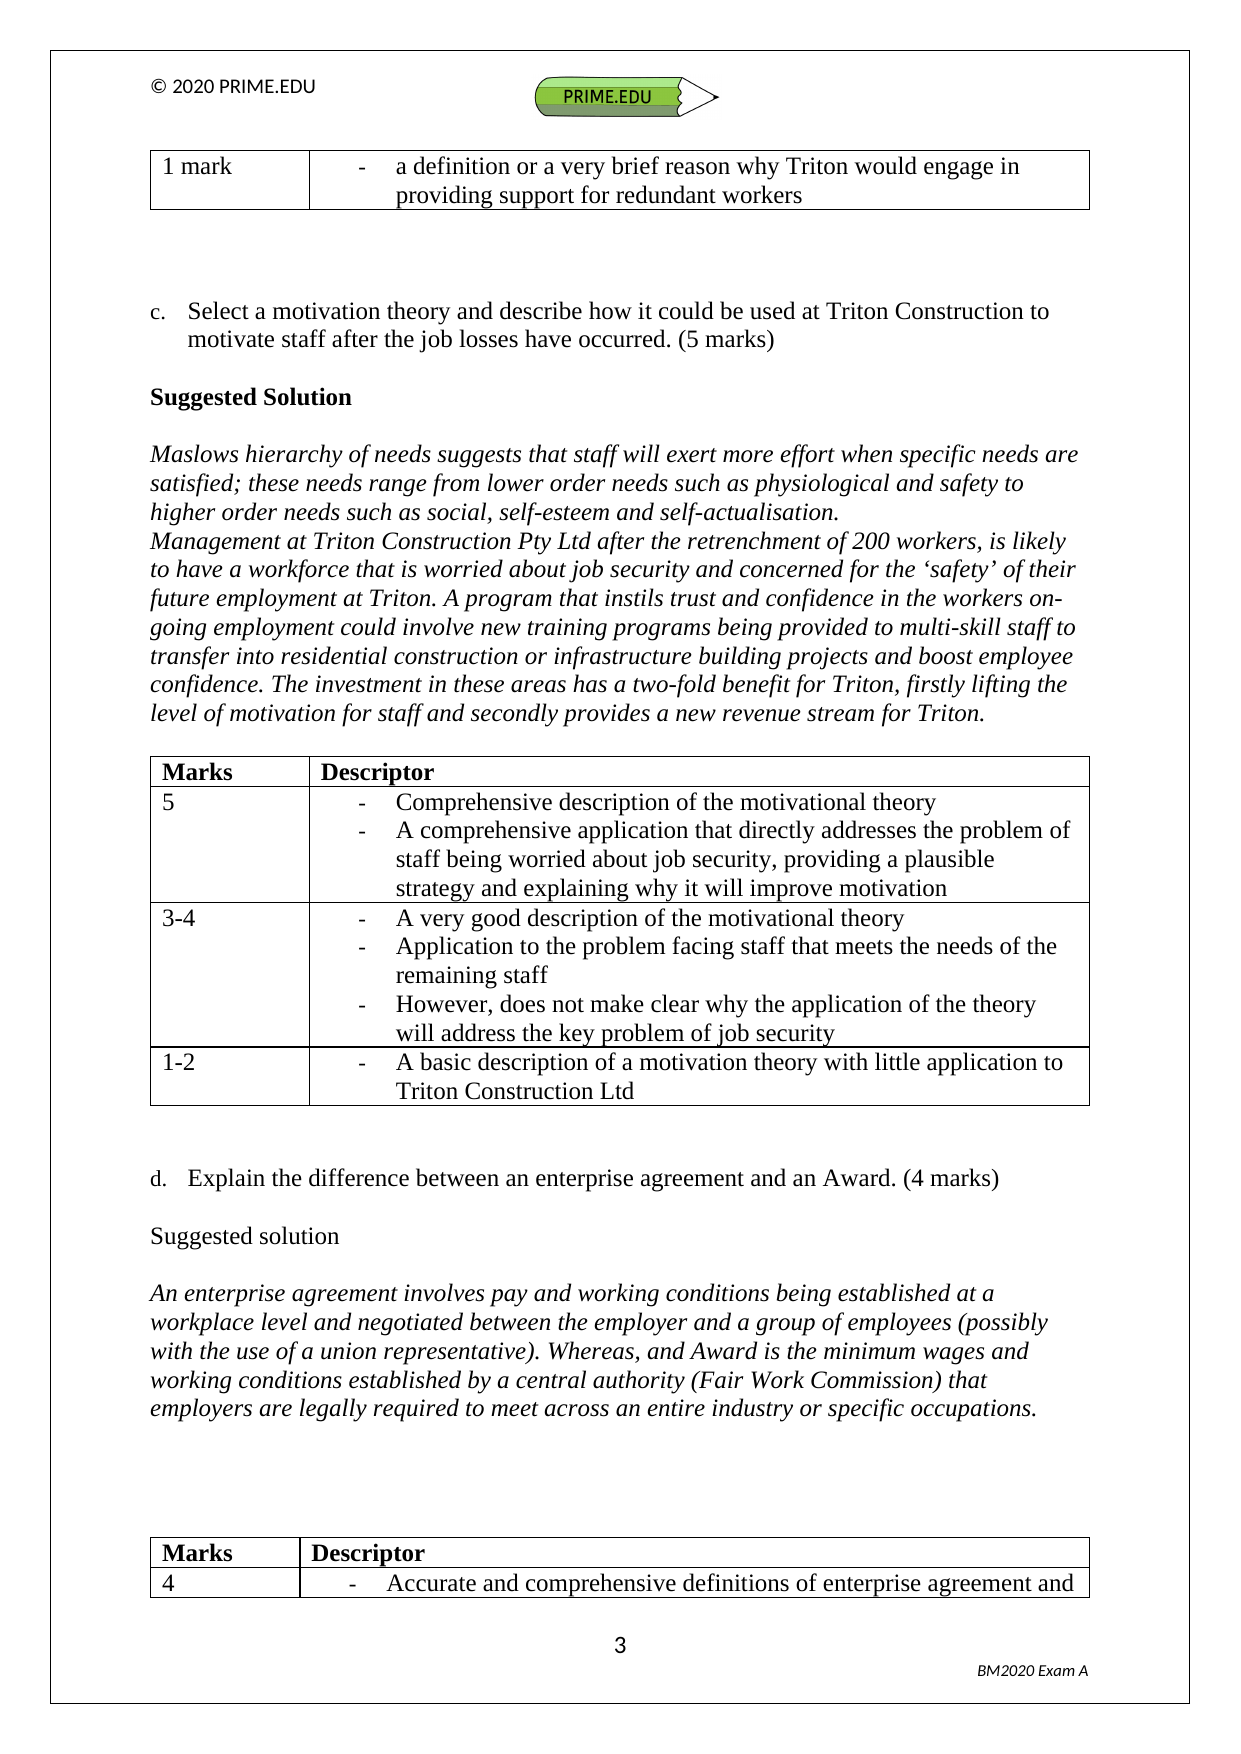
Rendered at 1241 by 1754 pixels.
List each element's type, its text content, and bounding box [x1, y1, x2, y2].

table_header Marks [151, 757, 309, 786]
text Suggested solution [150, 1221, 1090, 1250]
table_cell A basic description of a motivation theory with little application to Triton Construction Ltd [310, 1048, 1089, 1105]
text Suggested Solution [150, 382, 1090, 411]
table_cell 3-4 [151, 903, 309, 1046]
text An enterprise agreement involves pay and working conditions being established at a workplace level and negotiated between the employer and a group of employees (possibly with the use of a union representative). Whereas, and Award is the minimum wages and working conditions established by a central authority (Fair Work Commission) that employers are legally required to meet across an entire industry or specific occupations. [150, 1278, 1090, 1422]
list Select a motivation theory and describe how it could be used at Triton Construction to motivate staff after the job losses have occurred. (5 marks) [150, 296, 1090, 353]
table_cell 5 [151, 787, 309, 902]
table_header Marks [151, 1538, 299, 1567]
table_header Descriptor [310, 757, 1089, 786]
table_cell a definition or a very brief reason why Triton would engage in providing support for redundant workers [310, 151, 1089, 208]
table_cell 1-2 [151, 1048, 309, 1105]
picture [531, 74, 722, 120]
table_header Descriptor [301, 1538, 1089, 1567]
text Management at Triton Construction Pty Ltd after the retrenchment of 200 workers, is likely to have a workforce that is worried about job security and concerned for the ‘safety’ of their future employment at Triton. A program that instils trust and confidence in the workers on-going employment could involve new training programs being provided to multi-skill staff to transfer into residential construction or infrastructure building projects and boost employee confidence. The investment in these areas has a two-fold benefit for Triton, firstly lifting the level of motivation for staff and secondly provides a new revenue stream for Triton. [150, 526, 1090, 727]
table_cell Comprehensive description of the motivational theory A comprehensive application that directly addresses the problem of staff being worried about job security, providing a plausible strategy and explaining why it will improve motivation [310, 787, 1089, 902]
table_cell A very good description of the motivational theory Application to the problem facing staff that meets the needs of the remaining staff However, does not make clear why the application of the theory will address the key problem of job security [310, 903, 1089, 1046]
table_cell 1 mark [151, 151, 309, 208]
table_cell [301, 1568, 1089, 1597]
list Explain the difference between an enterprise agreement and an Award. (4 marks) [150, 1163, 1090, 1192]
table_cell 4 [151, 1568, 299, 1597]
text Maslows hierarchy of needs suggests that staff will exert more effort when specific needs are satisfied; these needs range from lower order needs such as physiological and safety to higher order needs such as social, self-esteem and self-actualisation. [150, 439, 1090, 526]
